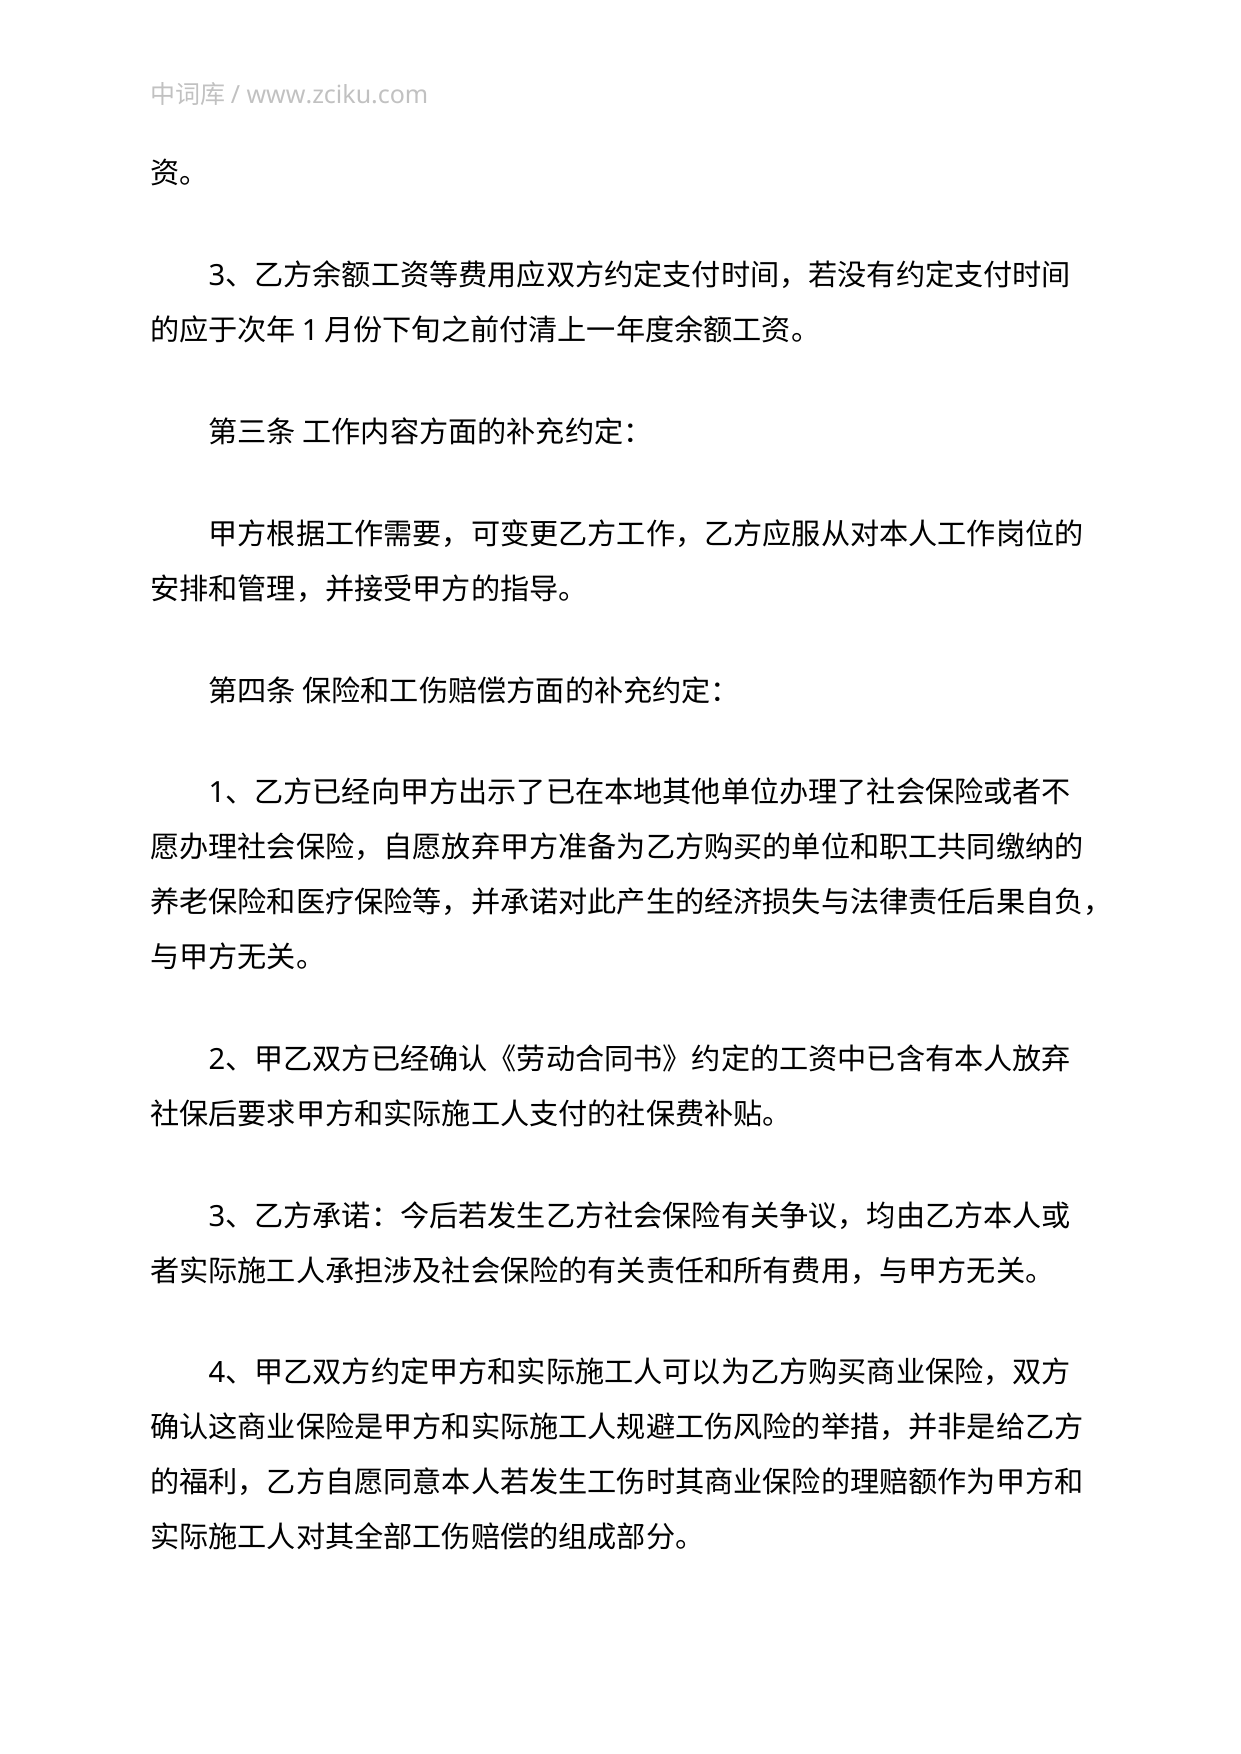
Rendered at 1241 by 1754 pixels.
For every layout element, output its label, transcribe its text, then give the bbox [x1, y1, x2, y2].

text 甲方根据工作需要，可变更乙方工作，乙方应服从对本人工作岗位的安排和管理，并接受甲方的指导。 [150, 511, 1090, 608]
text 2、甲乙双方已经确认《劳动合同书》约定的工资中已含有本人放弃社保后要求甲方和实际施工人支付的社保费补贴。 [150, 1036, 1090, 1133]
text 第三条 工作内容方面的补充约定： [150, 409, 1090, 451]
text 第四条 保险和工伤赔偿方面的补充约定： [150, 667, 1090, 709]
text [150, 150, 1090, 192]
text 1、乙方已经向甲方出示了已在本地其他单位办理了社会保险或者不愿办理社会保险，自愿放弃甲方准备为乙方购买的单位和职工共同缴纳的养老保险和医疗保险等，并承诺对此产生的经济损失与法律责任后果自负，与甲方无关。 [150, 769, 1090, 976]
text 4、甲乙双方约定甲方和实际施工人可以为乙方购买商业保险，双方确认这商业保险是甲方和实际施工人规避工伤风险的举措，并非是给乙方的福利，乙方自愿同意本人若发生工伤时其商业保险的理赔额作为甲方和实际施工人对其全部工伤赔偿的组成部分。 [150, 1349, 1090, 1556]
text 3、乙方承诺：今后若发生乙方社会保险有关争议，均由乙方本人或者实际施工人承担涉及社会保险的有关责任和所有费用，与甲方无关。 [150, 1192, 1090, 1289]
text 3、乙方余额工资等费用应双方约定支付时间，若没有约定支付时间的应于次年1月份下旬之前付清上一年度余额工资。 [150, 252, 1090, 349]
